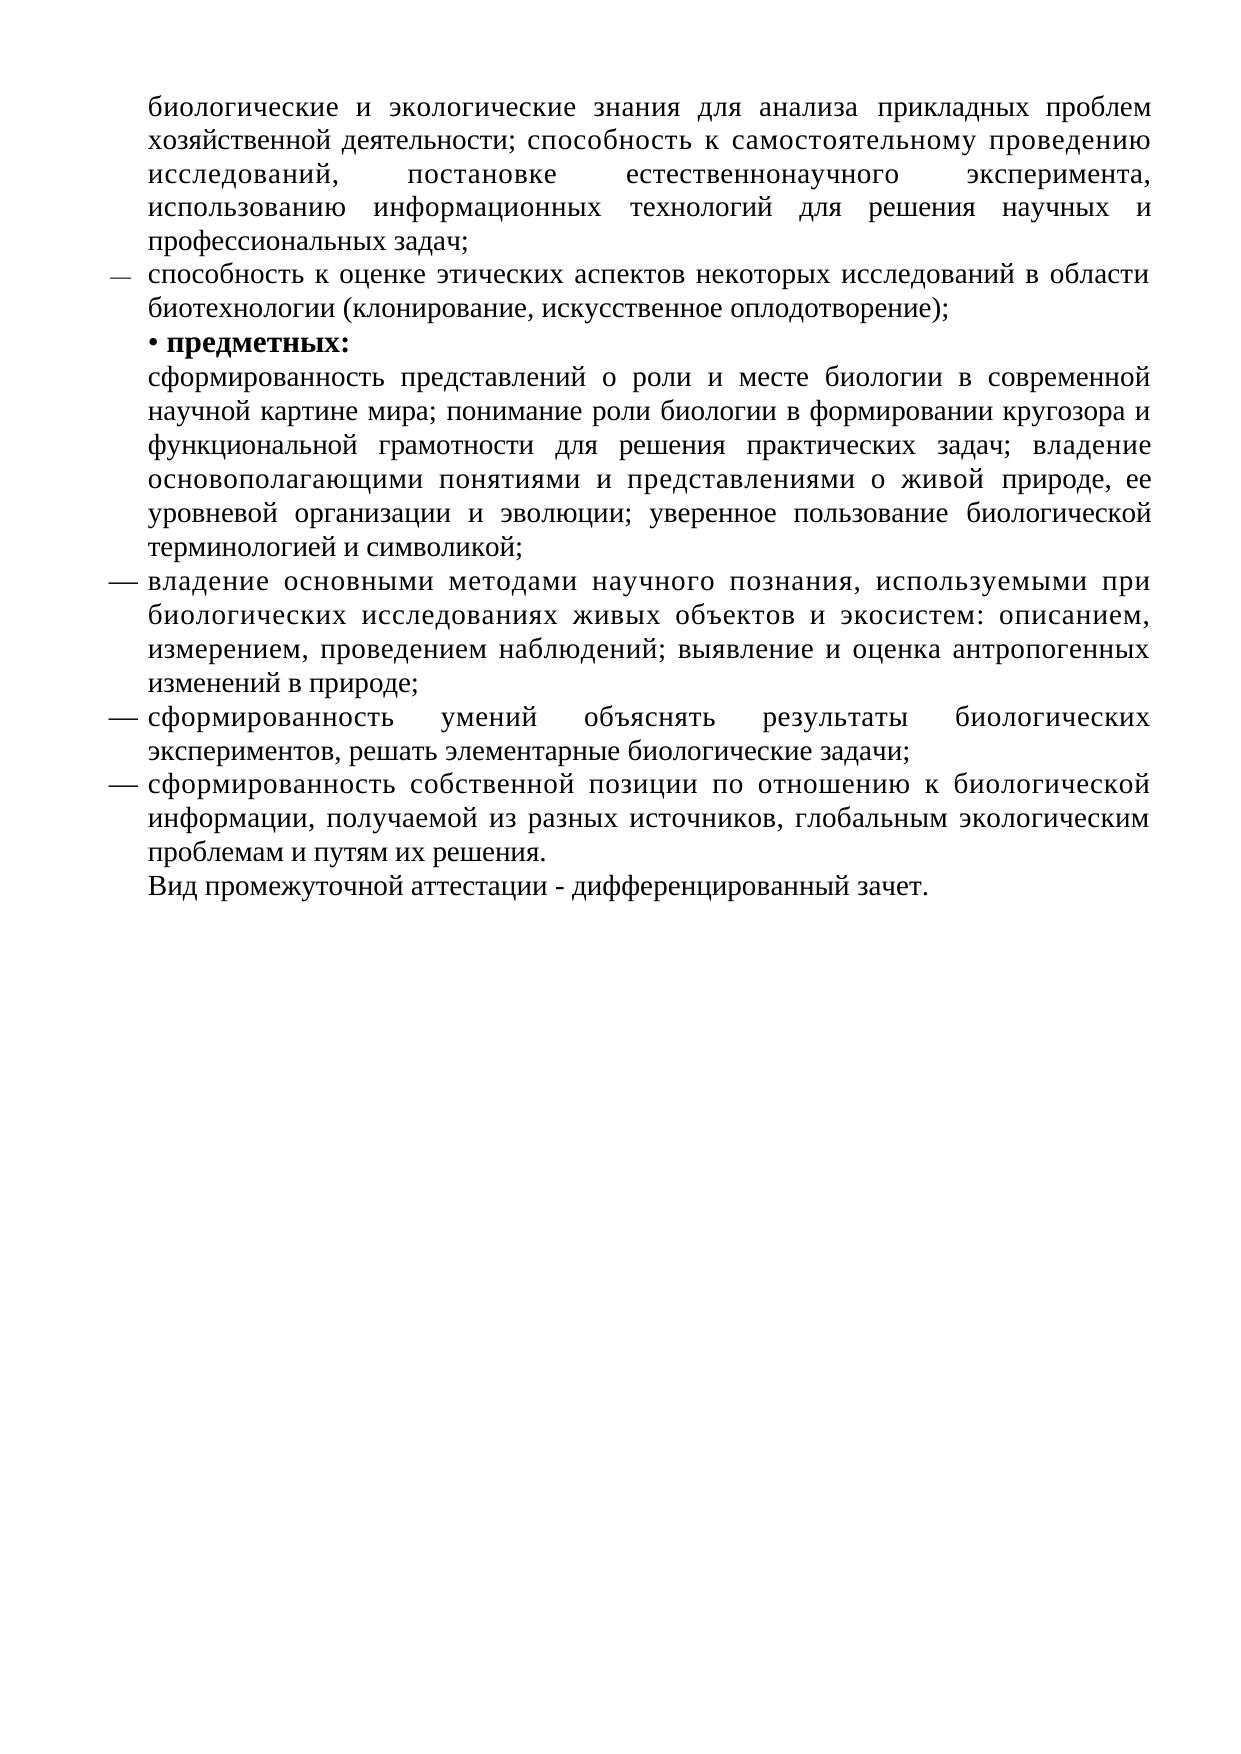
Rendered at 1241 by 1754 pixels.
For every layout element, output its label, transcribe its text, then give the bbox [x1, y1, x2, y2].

text Вид промежуточной аттестации - дифференцированный зачет. [148, 869, 1152, 903]
list сформированность умений объяснять результаты биологических экспериментов, решать элементарные биологические задачи; [109, 699, 1152, 767]
text сформированность представлений о роли и месте биологии в современной научной картине мира; понимание роли биологии в формировании кругозора и функциональной грамотности для решения практических задач; владение основополагающими понятиями и представлениями о живой природе, ее уровневой организации и эволюции; уверенное пользование биологической терминологией и символикой; [148, 359, 1152, 563]
list сформированность собственной позиции по отношению к биологической информации, получаемой из разных источников, глобальным экологическим проблемам и путям их решения. [109, 767, 1152, 869]
list способность к оценке этических аспектов некоторых исследований в области биотехнологии (клонирование, искусственное оплодотворение); [110, 256, 1152, 323]
text • предметных: [148, 323, 1152, 359]
list владение основными методами научного познания, используемыми при биологических исследованиях живых объектов и экосистем: описанием, измерением, проведением наблюдений; выявление и оценка антропогенных изменений в природе; [109, 563, 1152, 699]
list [110, 89, 1152, 256]
